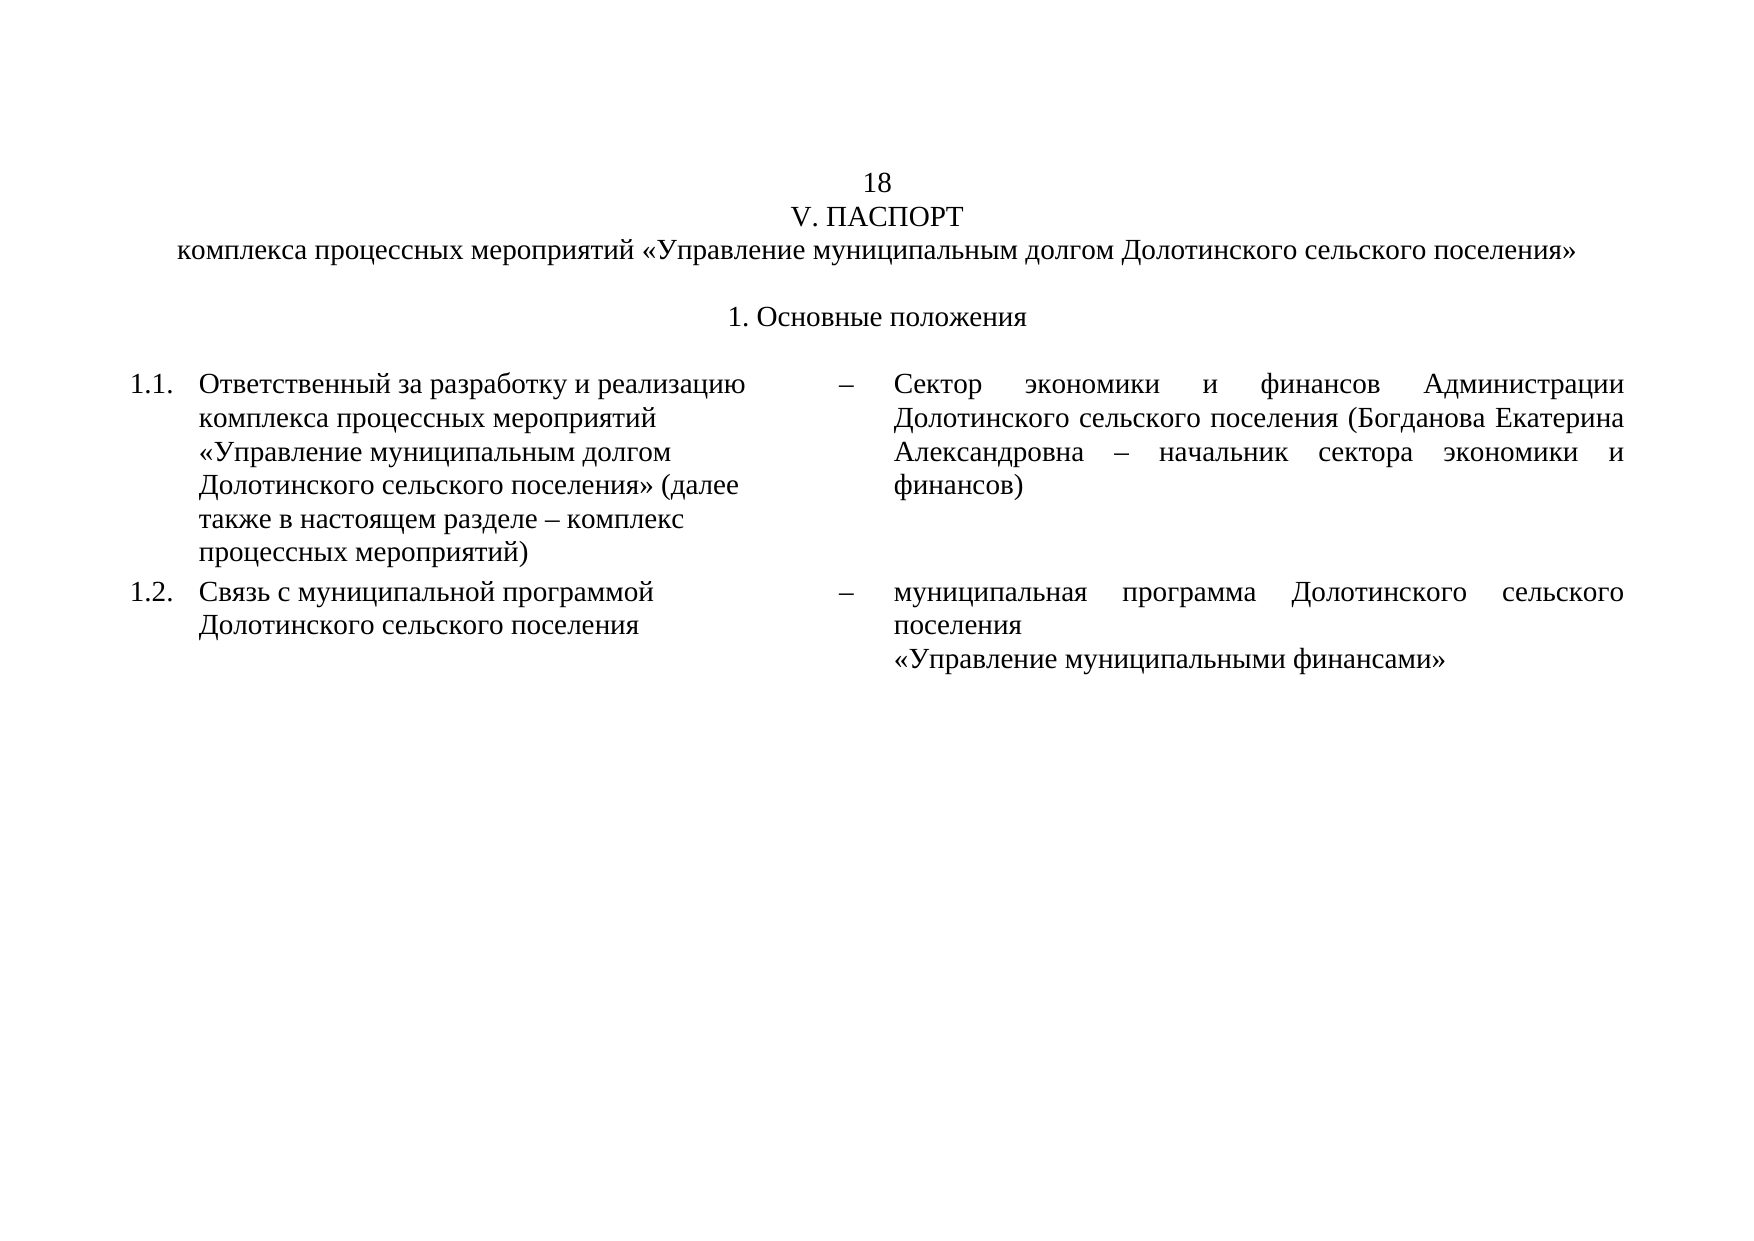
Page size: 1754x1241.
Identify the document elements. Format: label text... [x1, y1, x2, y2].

table_header Ответственный за разработку и реализацию комплекса процессных мероприятий «Управление муниципальным долгом Долотинского сельского поселения» (далее также в настоящем разделе – комплекс процессных мероприятий) [188, 367, 810, 574]
table_cell муниципальная программа Долотинского сельского поселения «Управление муниципальными финансами» [883, 574, 1636, 680]
table_header Сектор экономики и финансов Администрации Долотинского сельского поселения (Богданова Екатерина Александровна – начальник сектора экономики и финансов) [883, 367, 1636, 574]
table_cell Связь с муниципальной программой Долотинского сельского поселения [188, 574, 810, 680]
table_header 1.1. [118, 367, 187, 574]
text V. ПАСПОРТ [118, 199, 1636, 232]
text комплекса процессных мероприятий «Управление муниципальным долгом Долотинского сельского поселения» [118, 232, 1636, 266]
text 1. Основные положения [118, 299, 1636, 333]
table_cell 1.2. [118, 574, 187, 680]
table_header – [810, 367, 882, 574]
table_cell – [810, 574, 882, 680]
